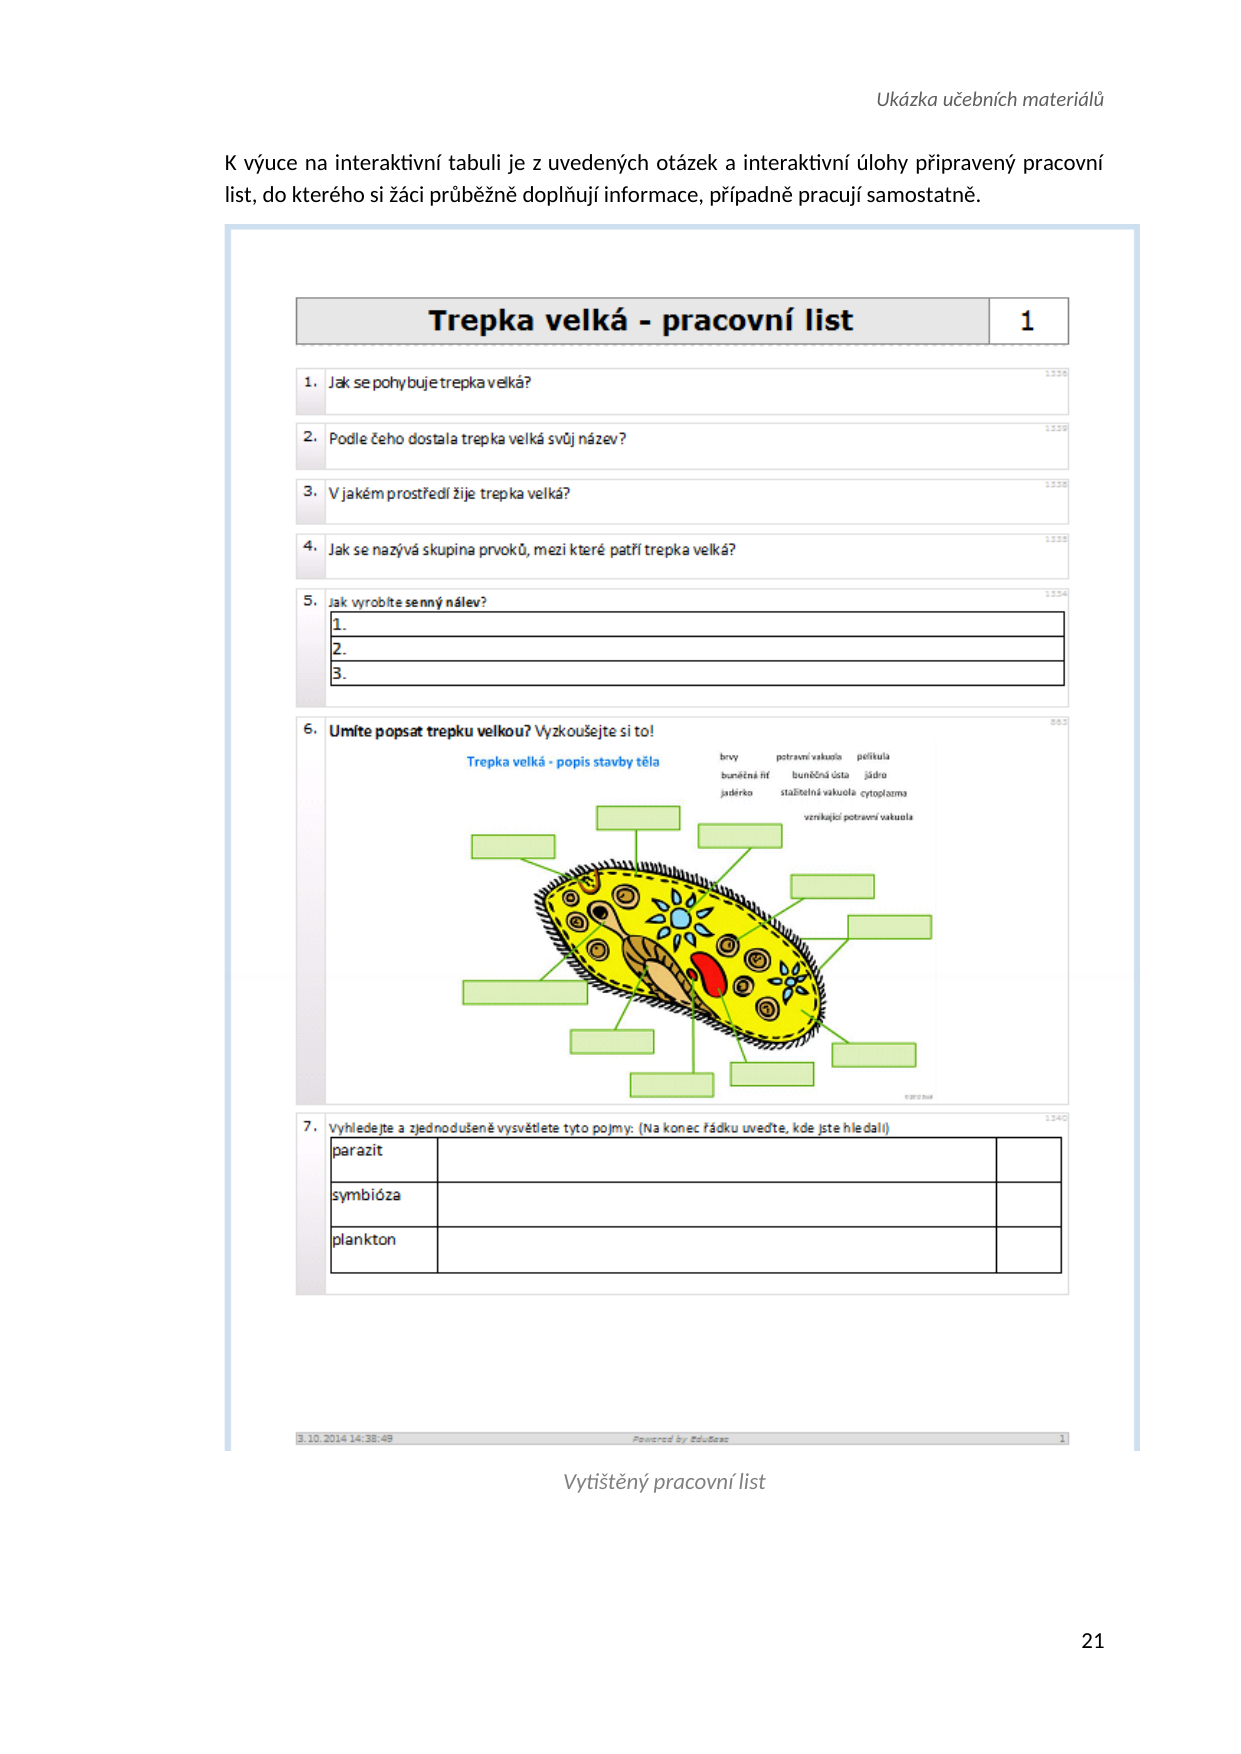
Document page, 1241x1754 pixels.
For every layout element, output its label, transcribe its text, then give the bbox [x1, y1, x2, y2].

text Vytištěný pracovní list [224, 1467, 1104, 1496]
picture [224, 224, 1140, 1451]
text K výuce na interaktivní tabuli je z uvedených otázek a interaktivní úlohy připravený pracovní list, do kterého si žáci průběžně doplňují informace, případně pracují samostatně. [224, 148, 1104, 208]
